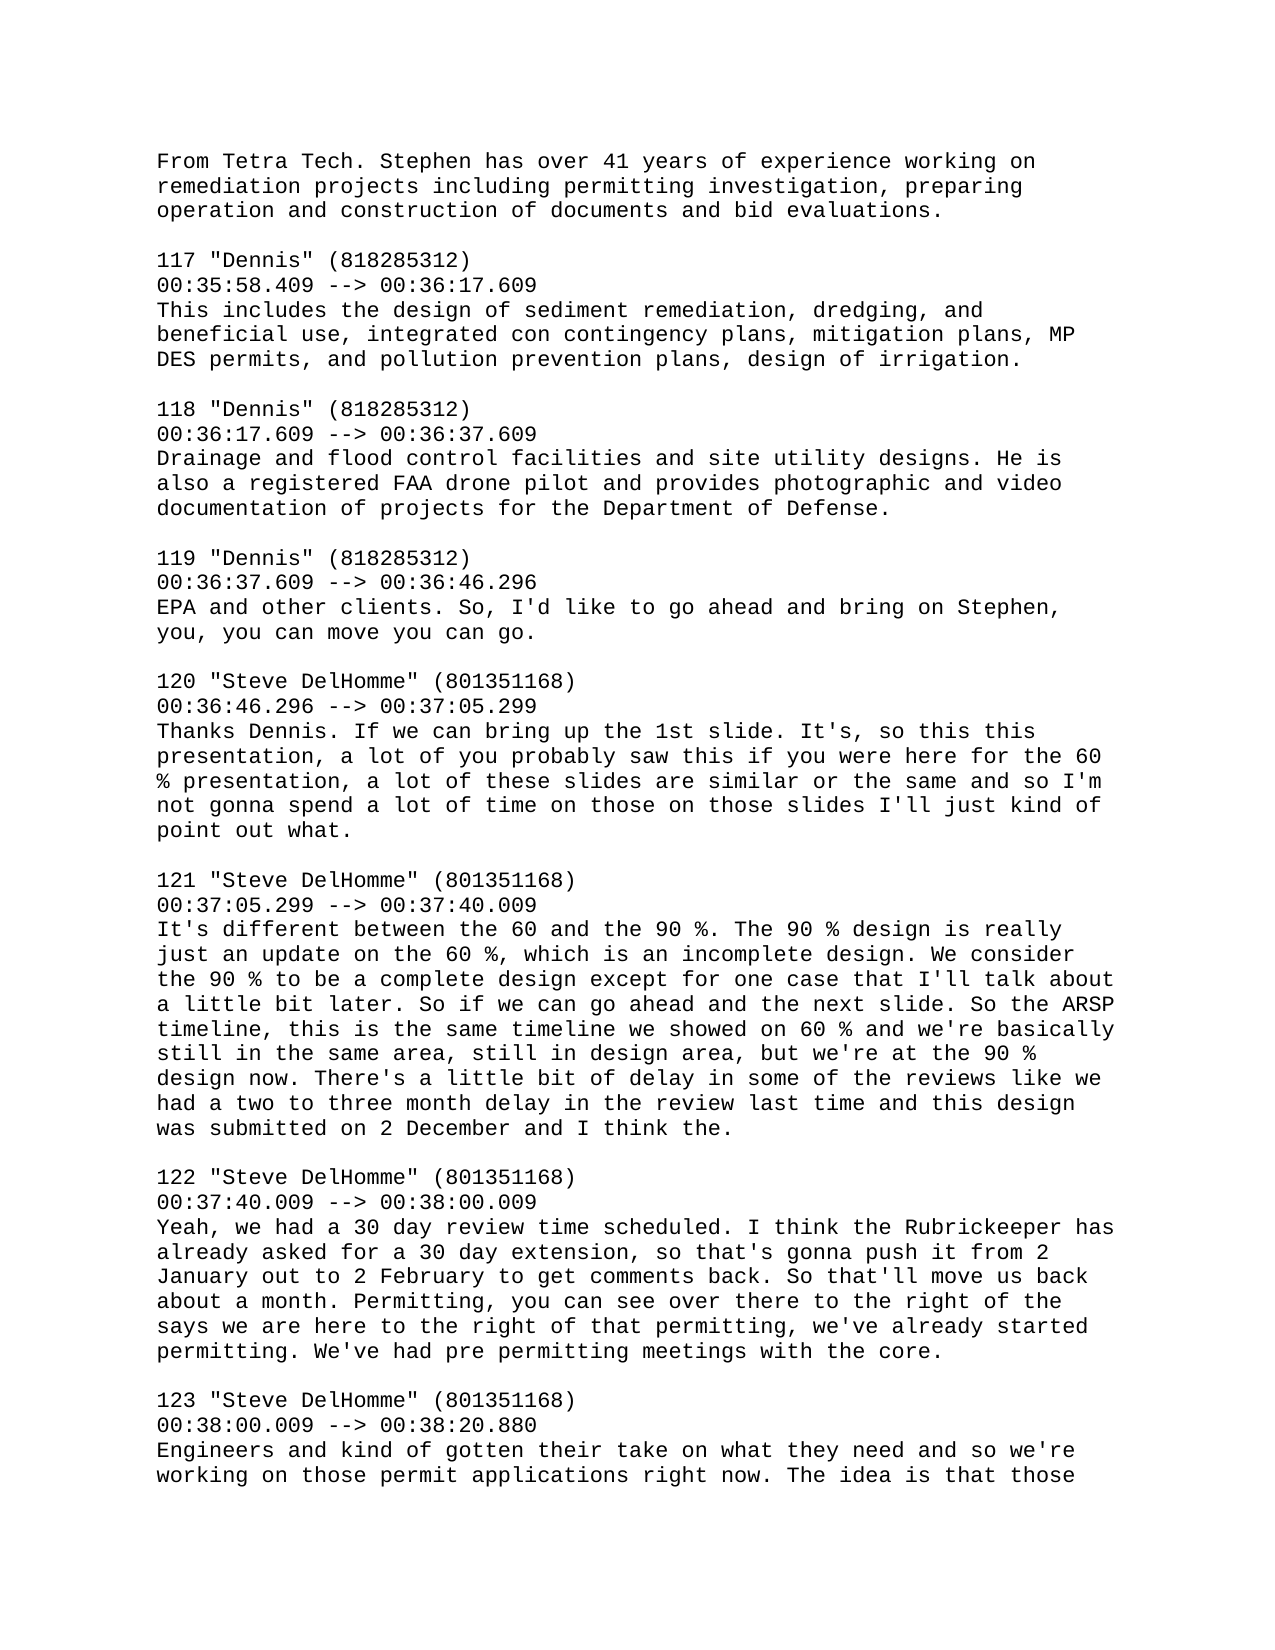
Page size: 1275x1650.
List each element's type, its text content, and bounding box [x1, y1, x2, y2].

text 00:37:05.299 --> 00:37:40.009 [156, 894, 1118, 918]
text 00:37:40.009 --> 00:38:00.009 [156, 1191, 1118, 1216]
text 119 "Dennis" (818285312) [156, 547, 1118, 571]
text 00:36:37.609 --> 00:36:46.296 [156, 571, 1118, 596]
text 00:38:00.009 --> 00:38:20.880 [156, 1414, 1118, 1439]
text From Tetra Tech. Stephen has over 41 years of experience working on remediation projects including permitting investigation, preparing operation and construction of documents and bid evaluations. [156, 150, 1118, 224]
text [156, 1439, 1118, 1489]
text 122 "Steve DelHomme" (801351168) [156, 1166, 1118, 1191]
text 00:36:17.609 --> 00:36:37.609 [156, 423, 1118, 447]
text This includes the design of sediment remediation, dredging, and beneficial use, integrated con contingency plans, mitigation plans, MP DES permits, and pollution prevention plans, design of irrigation. [156, 299, 1118, 373]
text 00:35:58.409 --> 00:36:17.609 [156, 274, 1118, 299]
text 118 "Dennis" (818285312) [156, 398, 1118, 423]
text 123 "Steve DelHomme" (801351168) [156, 1389, 1118, 1414]
text Yeah, we had a 30 day review time scheduled. I think the Rubrickeeper has already asked for a 30 day extension, so that's gonna push it from 2 January out to 2 February to get comments back. So that'll move us back about a month. Permitting, you can see over there to the right of the says we are here to the right of that permitting, we've already started permitting. We've had pre permitting meetings with the core. [156, 1216, 1118, 1365]
text 00:36:46.296 --> 00:37:05.299 [156, 695, 1118, 720]
text EPA and other clients. So, I'd like to go ahead and bring on Stephen, you, you can move you can go. [156, 596, 1118, 646]
text Thanks Dennis. If we can bring up the 1st slide. It's, so this this presentation, a lot of you probably saw this if you were here for the 60 % presentation, a lot of these slides are similar or the same and so I'm not gonna spend a lot of time on those on those slides I'll just kind of point out what. [156, 720, 1118, 844]
text 121 "Steve DelHomme" (801351168) [156, 869, 1118, 894]
text Drainage and flood control facilities and site utility designs. He is also a registered FAA drone pilot and provides photographic and video documentation of projects for the Department of Defense. [156, 447, 1118, 522]
text It's different between the 60 and the 90 %. The 90 % design is really just an update on the 60 %, which is an incomplete design. We consider the 90 % to be a complete design except for one case that I'll talk about a little bit later. So if we can go ahead and the next slide. So the ARSP timeline, this is the same timeline we showed on 60 % and we're basically still in the same area, still in design area, but we're at the 90 % design now. There's a little bit of delay in some of the reviews like we had a two to three month delay in the review last time and this design was submitted on 2 December and I think the. [156, 918, 1118, 1142]
text 117 "Dennis" (818285312) [156, 249, 1118, 274]
text 120 "Steve DelHomme" (801351168) [156, 671, 1118, 695]
